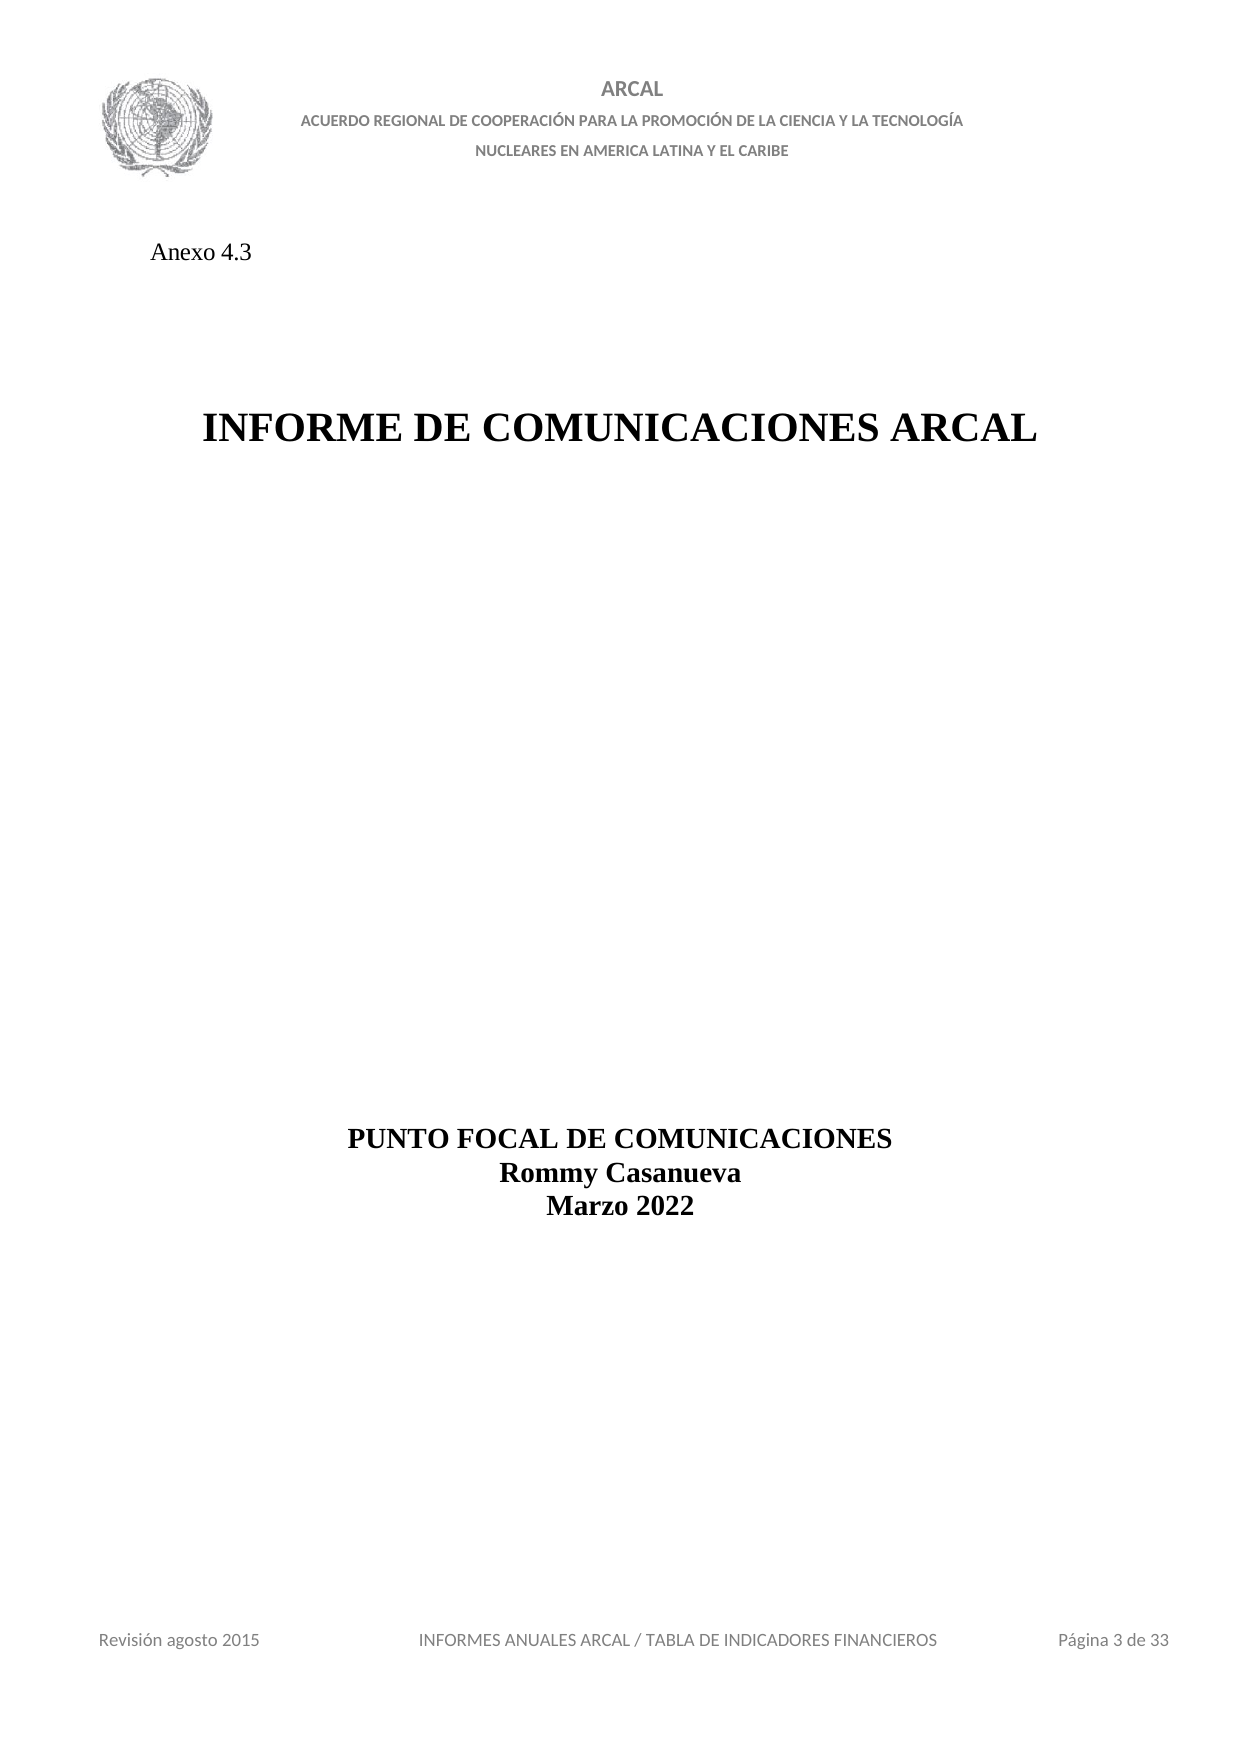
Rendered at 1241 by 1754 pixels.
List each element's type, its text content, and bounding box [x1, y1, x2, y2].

text INFORME DE COMUNICACIONES ARCAL [150, 403, 1090, 451]
text Anexo 4.3 [150, 237, 1090, 266]
picture [98, 73, 216, 182]
text PUNTO FOCAL DE COMUNICACIONES [150, 1121, 1090, 1155]
text Marzo 2022 [150, 1188, 1090, 1222]
text Rommy Casanueva [150, 1155, 1090, 1188]
